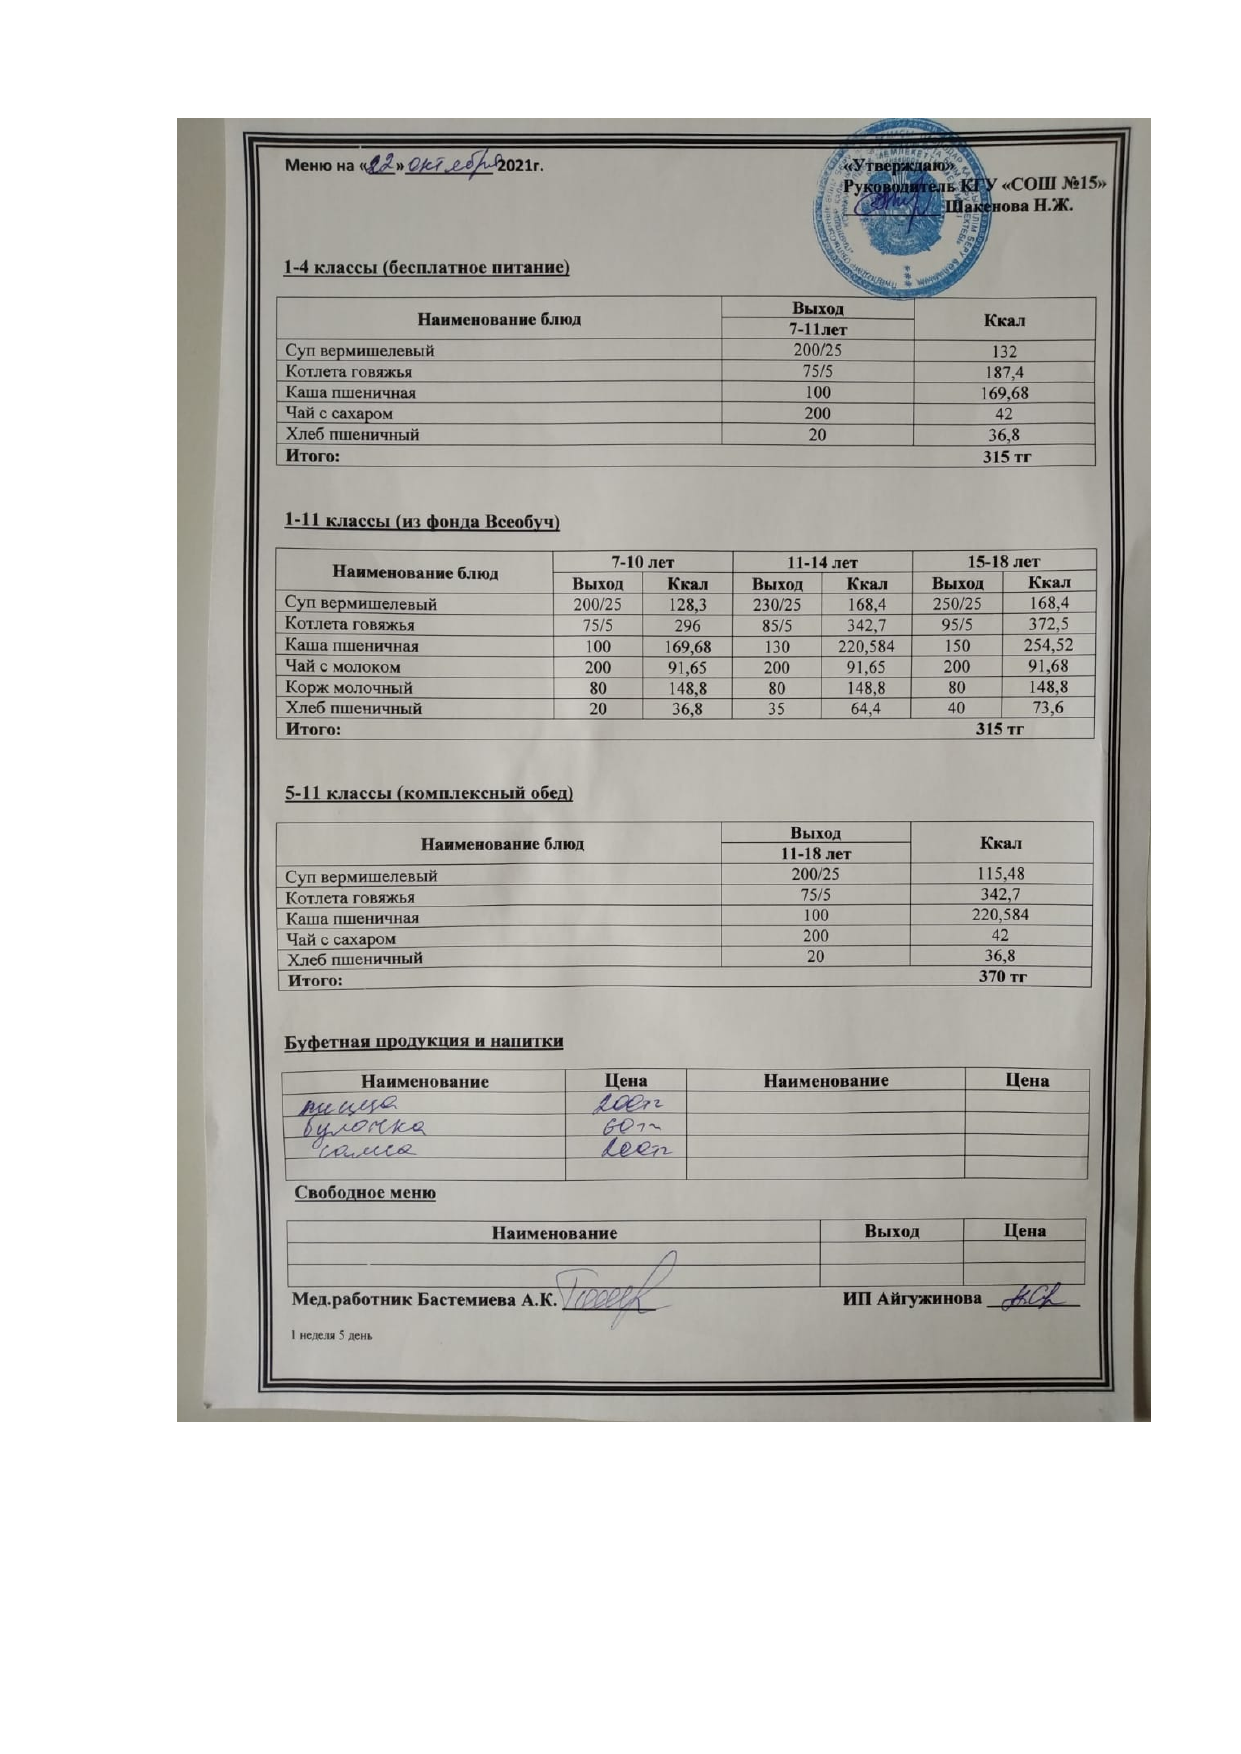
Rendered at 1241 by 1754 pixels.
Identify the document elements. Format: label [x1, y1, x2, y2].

picture [177, 118, 1151, 1422]
